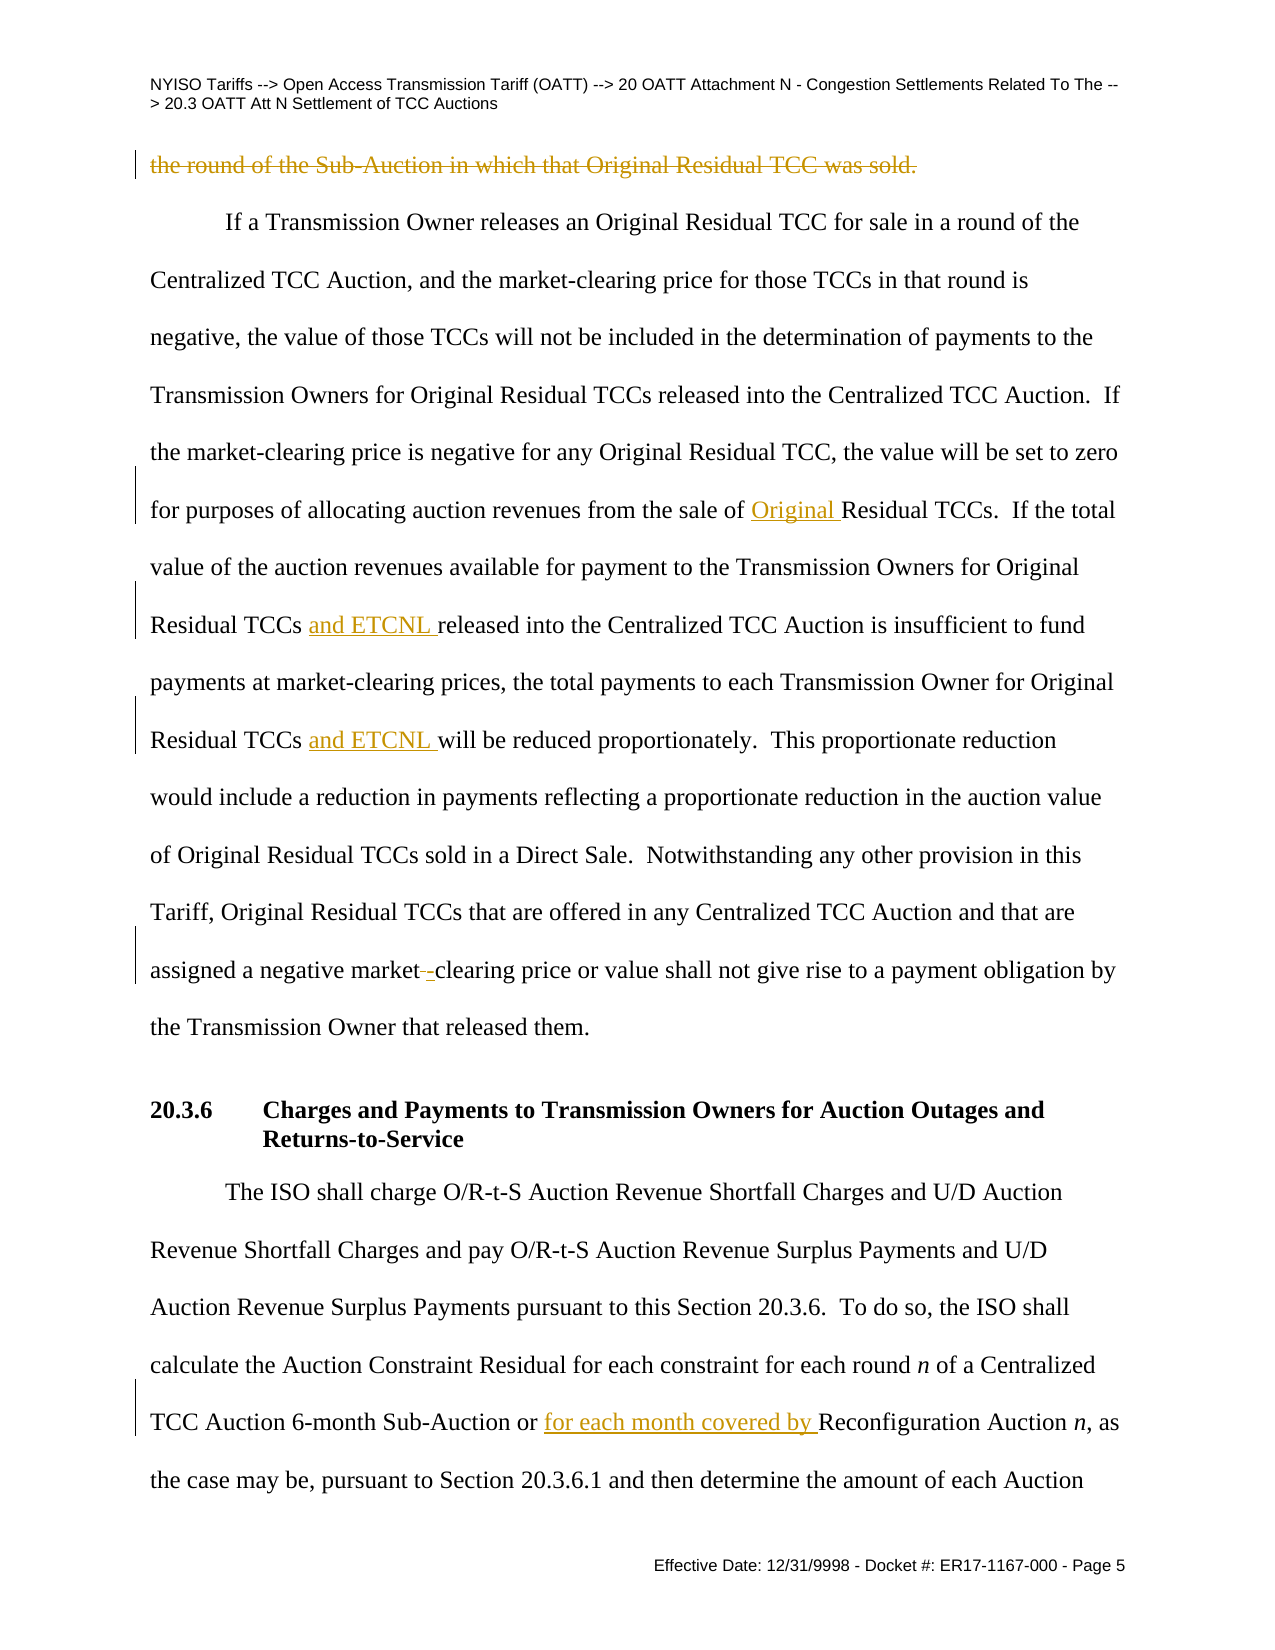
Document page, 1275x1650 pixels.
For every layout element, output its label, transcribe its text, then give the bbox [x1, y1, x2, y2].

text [150, 1177, 1125, 1494]
subtitle 20.3.6 Charges and Payments to Transmission Owners for Auction Outages and Returns-to-Service [150, 1095, 1059, 1152]
text If a Transmission Owner releases an Original Residual TCC for sale in a round of the Centralized TCC Auction, and the market-clearing price for those TCCs in that round is negative, the value of those TCCs will not be included in the determination of payments to the Transmission Owners for Original Residual TCCs released into the Centralized TCC Auction. If the market-clearing price is negative for any Original Residual TCC, the value will be set to zero for purposes of allocating auction revenues from the sale of Residual TCCs. If the total value of the auction revenues available for payment to the Transmission Owners for Original Residual TCCs released into the Centralized TCC Auction is insufficient to fund payments at market-clearing prices, the total payments to each Transmission Owner for Original Residual TCCs will be reduced proportionately. This proportionate reduction would include a reduction in payments reflecting a proportionate reduction in the auction value of Original Residual TCCs sold in a Direct Sale. Notwithstanding any other provision in this Tariff, Original Residual TCCs that are offered in any Centralized TCC Auction and that are assigned a negative marketclearing price or value shall not give rise to a payment obligation by the Transmission Owner that released them. [150, 207, 1125, 1041]
